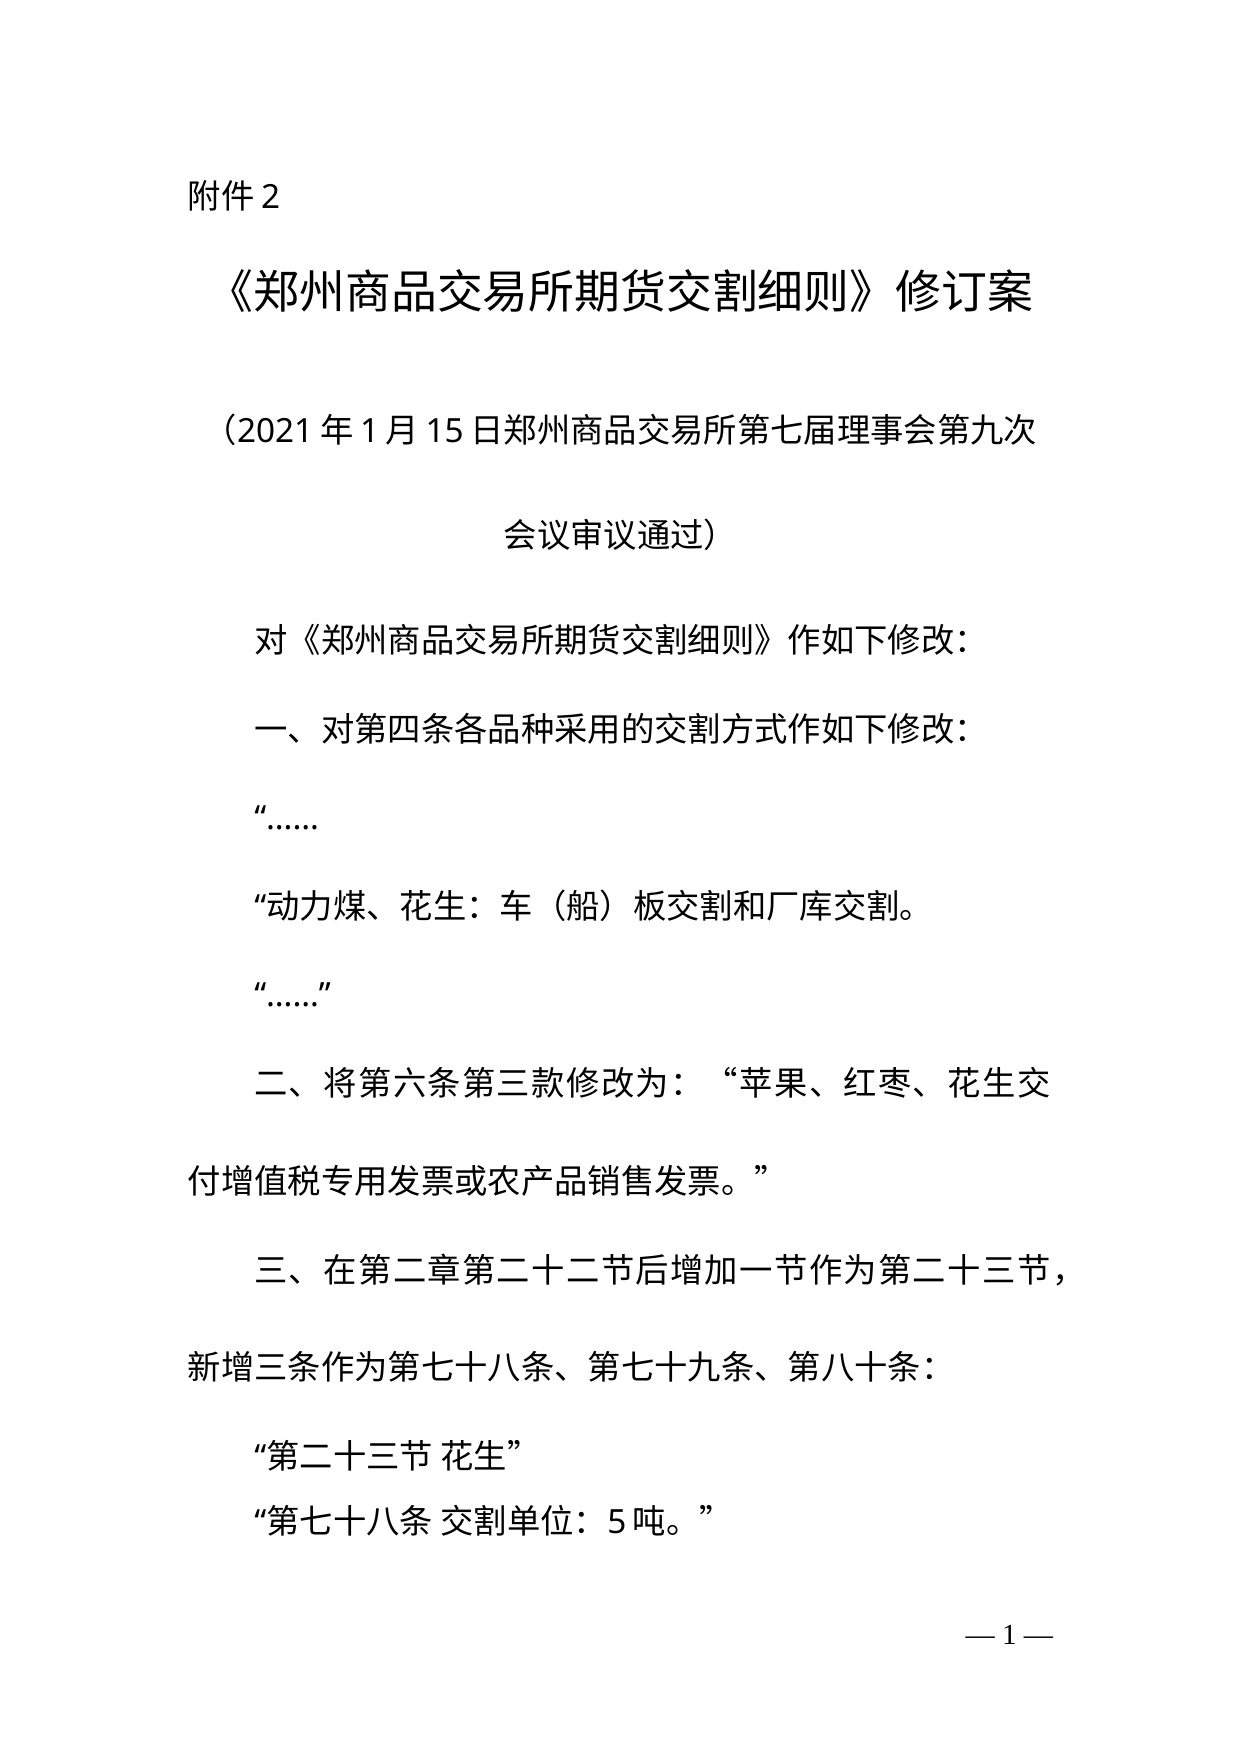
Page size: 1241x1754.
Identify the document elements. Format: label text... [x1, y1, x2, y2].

text “动力煤、花生：车（船）板交割和厂库交割。 [187, 872, 1053, 937]
text 三、在第二章第二十二节后增加一节作为第二十三节，新增三条作为第七十八条、第七十九条、第八十条： [187, 1235, 1053, 1398]
text 一、对第四条各品种采用的交割方式作如下修改： [187, 695, 1053, 760]
text 会议审议通过） [187, 501, 1053, 566]
text （2021年1月15日郑州商品交易所第七届理事会第九次 [187, 395, 1053, 460]
text 《郑州商品交易所期货交割细则》修订案 [187, 239, 1053, 337]
text 二、将第六条第三款修改为：“苹果、红枣、花生交付增值税专用发票或农产品销售发票。” [187, 1048, 1053, 1211]
text “……” [187, 961, 1053, 1026]
text 附件2 [187, 162, 1053, 227]
text 对《郑州商品交易所期货交割细则》作如下修改： [187, 606, 1053, 671]
text “第二十三节 花生” [187, 1422, 1053, 1487]
text “…… [187, 784, 1053, 849]
text “第七十八条 交割单位：5吨。” [187, 1487, 1053, 1552]
